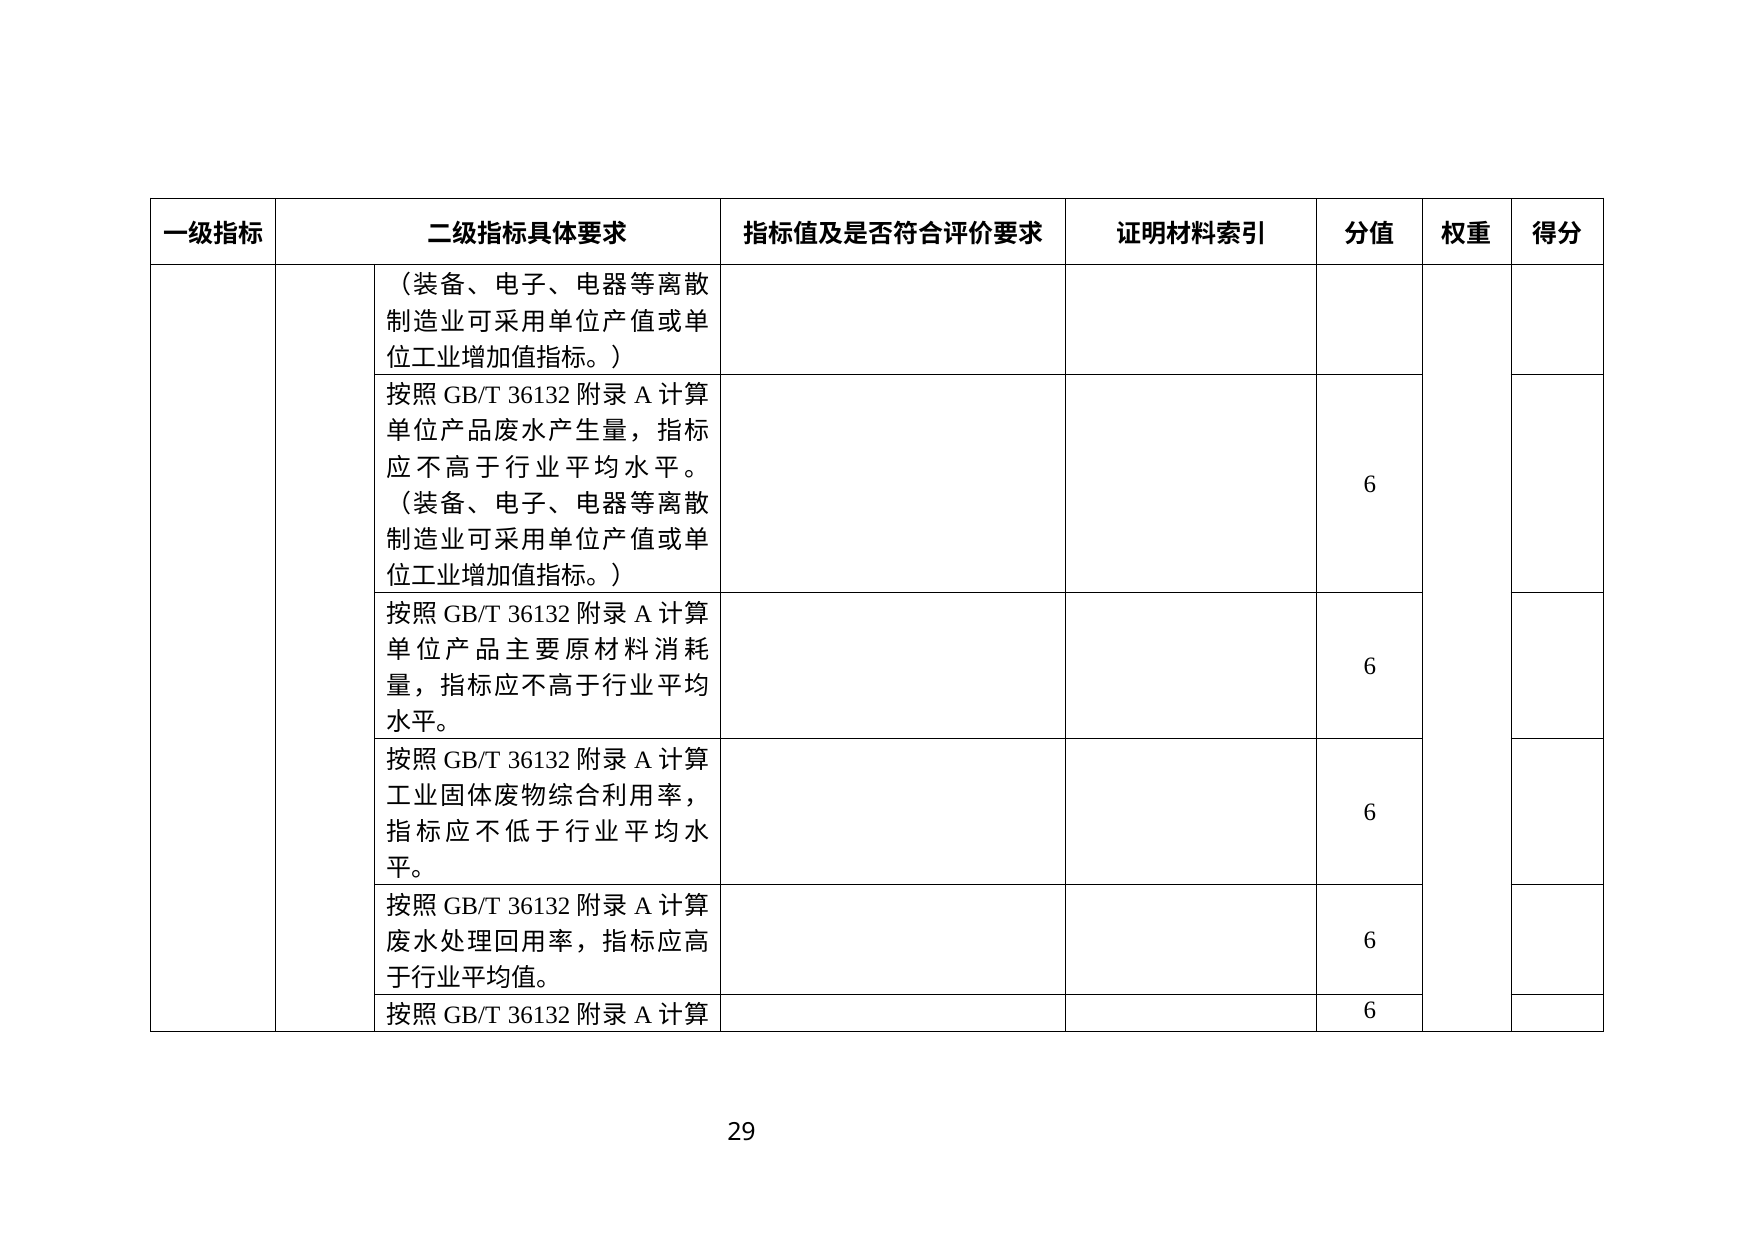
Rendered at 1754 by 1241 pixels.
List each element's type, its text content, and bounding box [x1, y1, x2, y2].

table_header 一级指标 [151, 199, 275, 264]
table_cell [721, 995, 1065, 1031]
table_cell 6 [1317, 375, 1422, 592]
table_header 证明材料索引 [1066, 199, 1316, 264]
table_cell 按照GB/T 36132附录A计算单位产品废水产生量，指标应不高于行业平均水平。（装备、电子、电器等离散制造业可采用单位产值或单位工业增加值指标。） [375, 375, 720, 592]
table_cell [1512, 995, 1603, 1031]
table_cell [721, 739, 1065, 884]
table_cell [1066, 265, 1316, 373]
table_cell 6 [1317, 593, 1422, 738]
table_cell [1512, 593, 1603, 738]
table_cell 6 [1317, 885, 1422, 994]
table_header 得分 [1512, 199, 1603, 264]
table_header 二级指标具体要求 [276, 199, 720, 264]
table_cell [721, 375, 1065, 592]
table_cell 按照GB/T 36132附录A计算废水处理回用率，指标应高于行业平均值。 [375, 885, 720, 994]
table_cell [1066, 739, 1316, 884]
table_cell [1066, 885, 1316, 994]
table_cell [1066, 995, 1316, 1031]
table_header 分值 [1317, 199, 1422, 264]
table_cell [1512, 739, 1603, 884]
table_cell [1066, 593, 1316, 738]
table_cell 按照GB/T 36132附录A计算单位产品主要原材料消耗量，指标应不高于行业平均水平。 [375, 593, 720, 738]
table_cell [1512, 265, 1603, 373]
table_cell 6 [1317, 739, 1422, 884]
table_cell 按照GB/T 36132附录A计算工业固体废物综合利用率，指标应不低于行业平均水平。 [375, 739, 720, 884]
table_cell [721, 593, 1065, 738]
table_cell [721, 265, 1065, 373]
table_cell 6 [1317, 265, 1422, 373]
table_header 指标值及是否符合评价要求 [721, 199, 1065, 264]
table_header 权重 [1423, 199, 1511, 264]
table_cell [375, 995, 720, 1031]
table_cell [721, 885, 1065, 994]
table_cell [1512, 885, 1603, 994]
table_cell 6 [1317, 995, 1422, 1031]
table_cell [375, 265, 720, 373]
table_cell [1512, 375, 1603, 592]
table_cell [1066, 375, 1316, 592]
